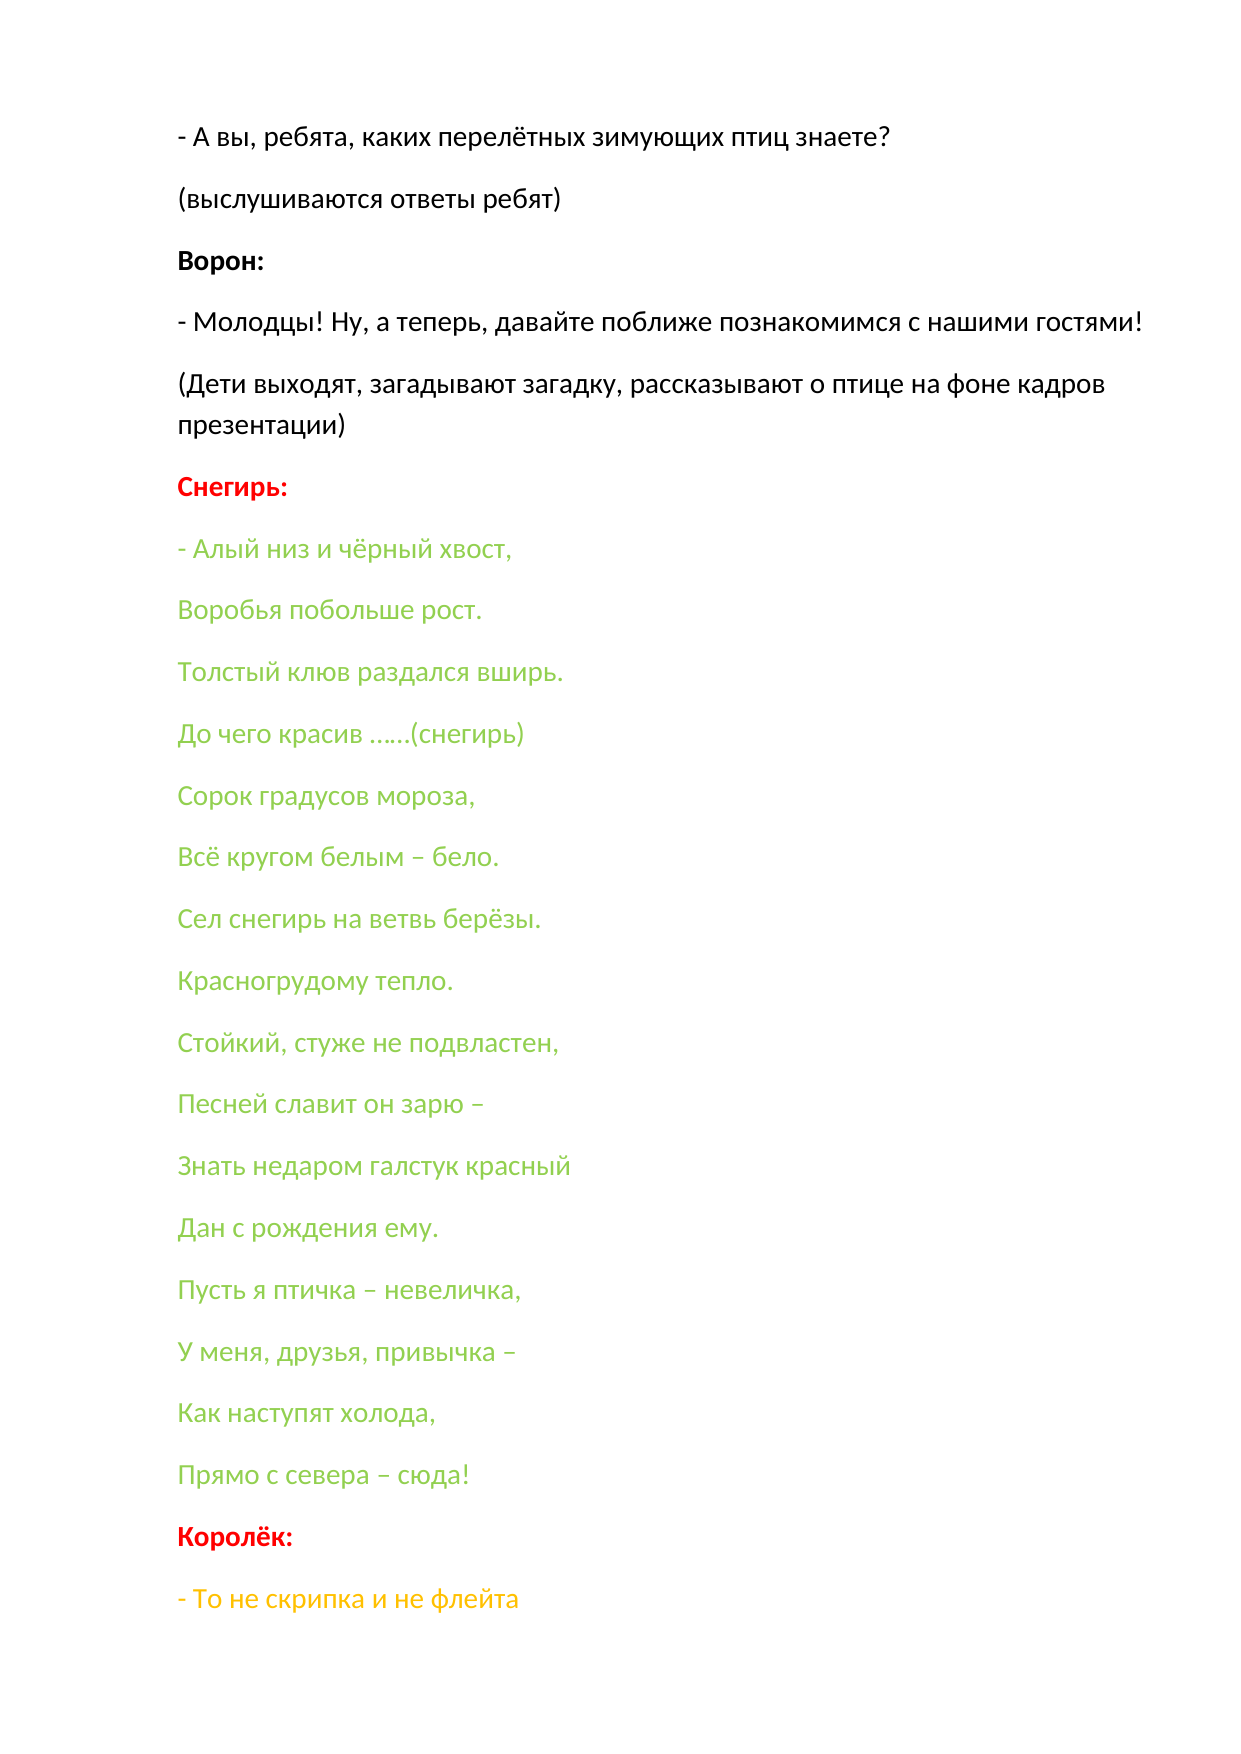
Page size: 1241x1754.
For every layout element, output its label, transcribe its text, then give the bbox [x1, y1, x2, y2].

text Стойкий, стуже не подвластен, [177, 1024, 1152, 1059]
text Снегирь: [177, 468, 1152, 503]
text Королёк: [177, 1518, 1152, 1554]
text Песней славит он зарю – [177, 1086, 1152, 1121]
text Сел снегирь на ветвь берёзы. [177, 900, 1152, 936]
text - Молодцы! Ну, а теперь, давайте поближе познакомимся с нашими гостями! [177, 303, 1152, 339]
text Толстый клюв раздался вширь. [177, 653, 1152, 689]
text - То не скрипка и не флейта [177, 1580, 1152, 1615]
text (Дети выходят, загадывают загадку, рассказывают о птице на фоне кадров презентации) [177, 365, 1152, 442]
text Дан с рождения ему. [177, 1209, 1152, 1245]
text Пусть я птичка – невеличка, [177, 1271, 1152, 1307]
text - Алый низ и чёрный хвост, [177, 530, 1152, 565]
text До чего красив ……(снегирь) [177, 715, 1152, 751]
text Знать недаром галстук красный [177, 1147, 1152, 1183]
text Прямо с севера – сюда! [177, 1456, 1152, 1492]
text (выслушиваются ответы ребят) [177, 180, 1152, 216]
text Ворон: [177, 242, 1152, 277]
text Как наступят холода, [177, 1394, 1152, 1430]
text Всё кругом белым – бело. [177, 838, 1152, 874]
text Красногрудому тепло. [177, 962, 1152, 998]
text Сорок градусов мороза, [177, 777, 1152, 812]
text - А вы, ребята, каких перелётных зимующих птиц знаете? [177, 118, 1152, 154]
text У меня, друзья, привычка – [177, 1333, 1152, 1368]
text Воробья побольше рост. [177, 591, 1152, 627]
